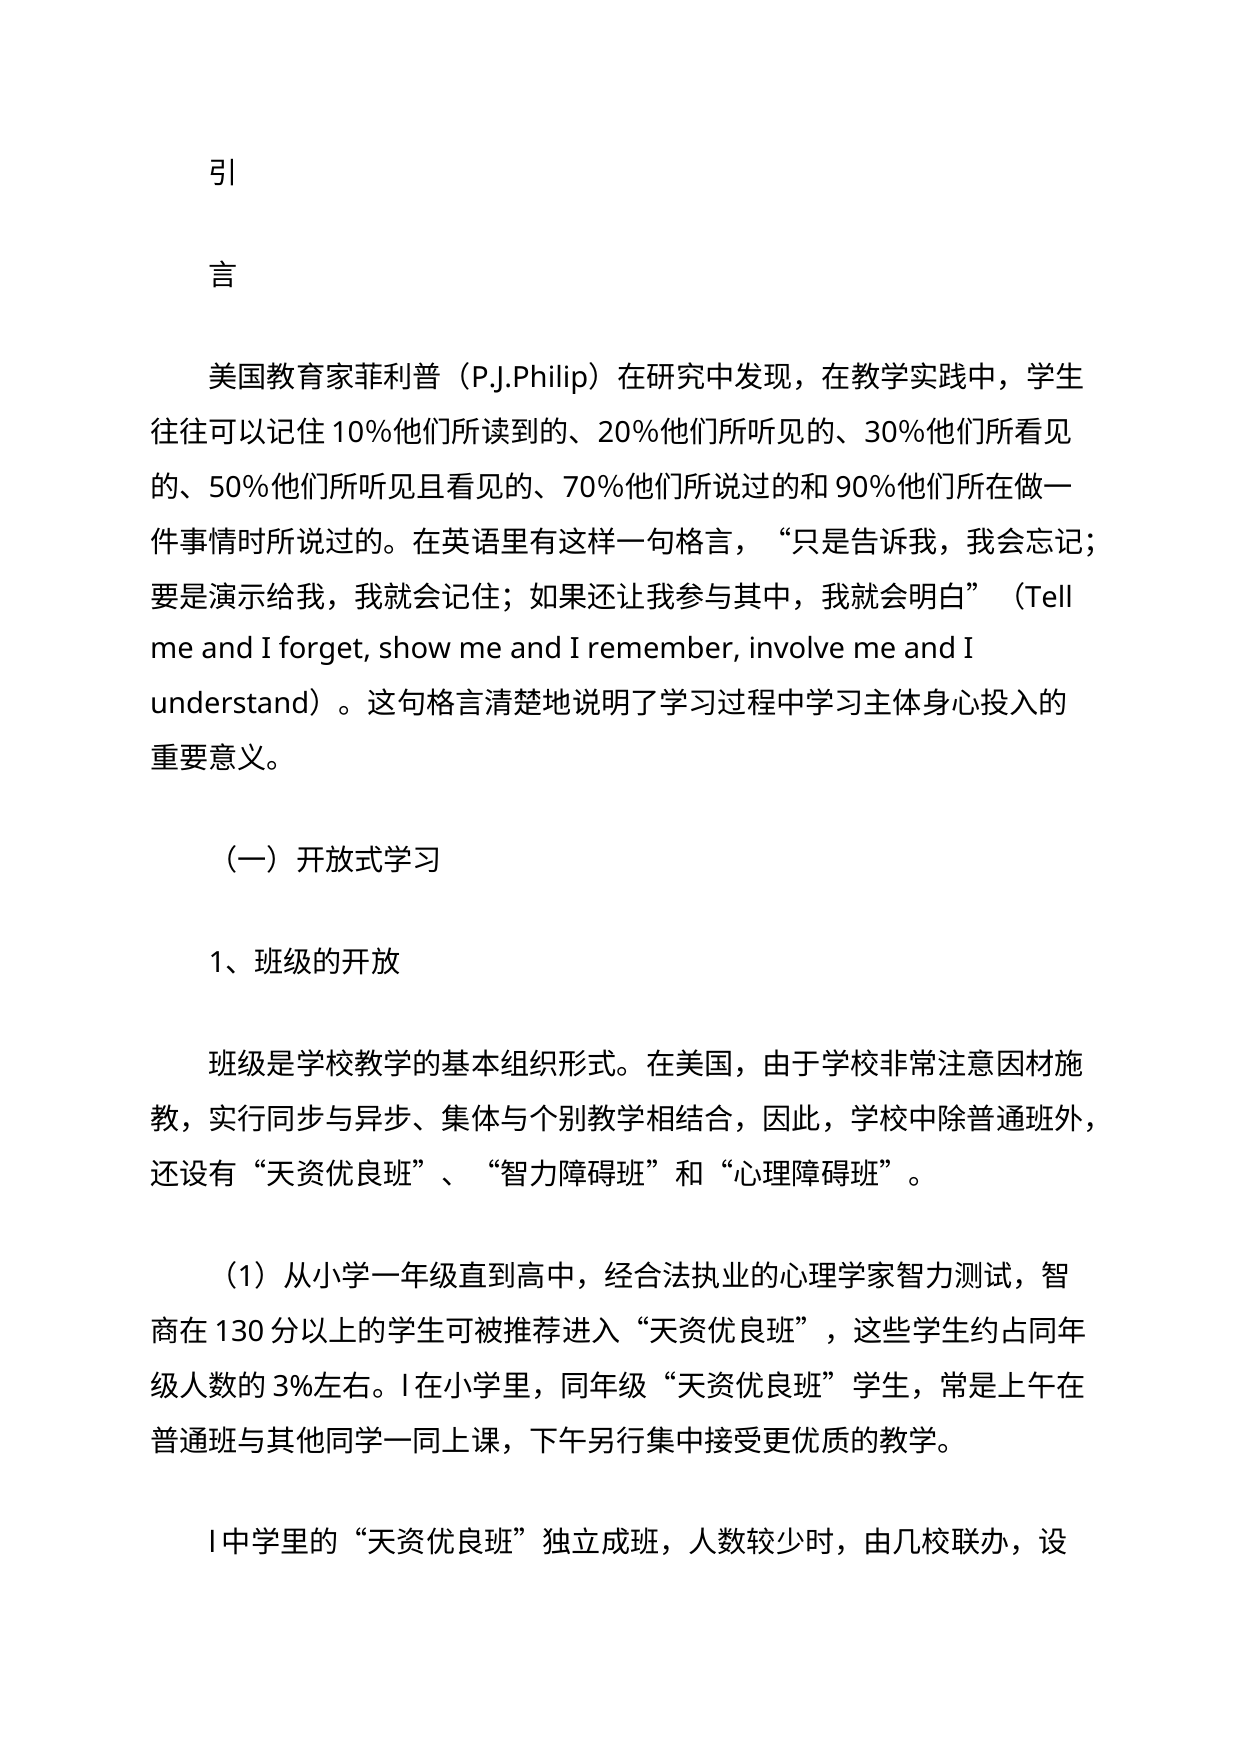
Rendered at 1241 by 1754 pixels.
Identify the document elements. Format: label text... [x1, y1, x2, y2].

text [150, 1519, 1090, 1561]
text 班级是学校教学的基本组织形式。在美国，由于学校非常注意因材施教，实行同步与异步、集体与个别教学相结合，因此，学校中除普通班外，还设有“天资优良班”、“智力障碍班”和“心理障碍班”。 [150, 1041, 1090, 1193]
text （1）从小学一年级直到高中，经合法执业的心理学家智力测试，智商在130分以上的学生可被推荐进入“天资优良班”，这些学生约占同年级人数的3%左右。l在小学里，同年级“天资优良班”学生，常是上午在普通班与其他同学一同上课，下午另行集中接受更优质的教学。 [150, 1252, 1090, 1459]
text 引 [150, 150, 1090, 192]
text （一）开放式学习 [150, 837, 1090, 879]
text 1、班级的开放 [150, 938, 1090, 981]
text 言 [150, 252, 1090, 294]
text 美国教育家菲利普（P.J.Philip）在研究中发现，在教学实践中，学生往往可以记住10％他们所读到的、20％他们所听见的、30％他们所看见的、50％他们所听见且看见的、70％他们所说过的和90％他们所在做一件事情时所说过的。在英语里有这样一句格言，“只是告诉我，我会忘记；要是演示给我，我就会记住；如果还让我参与其中，我就会明白”（Tell me and I forget, show me and I remember, involve me and I understand）。这句格言清楚地说明了学习过程中学习主体身心投入的重要意义。 [150, 353, 1090, 777]
